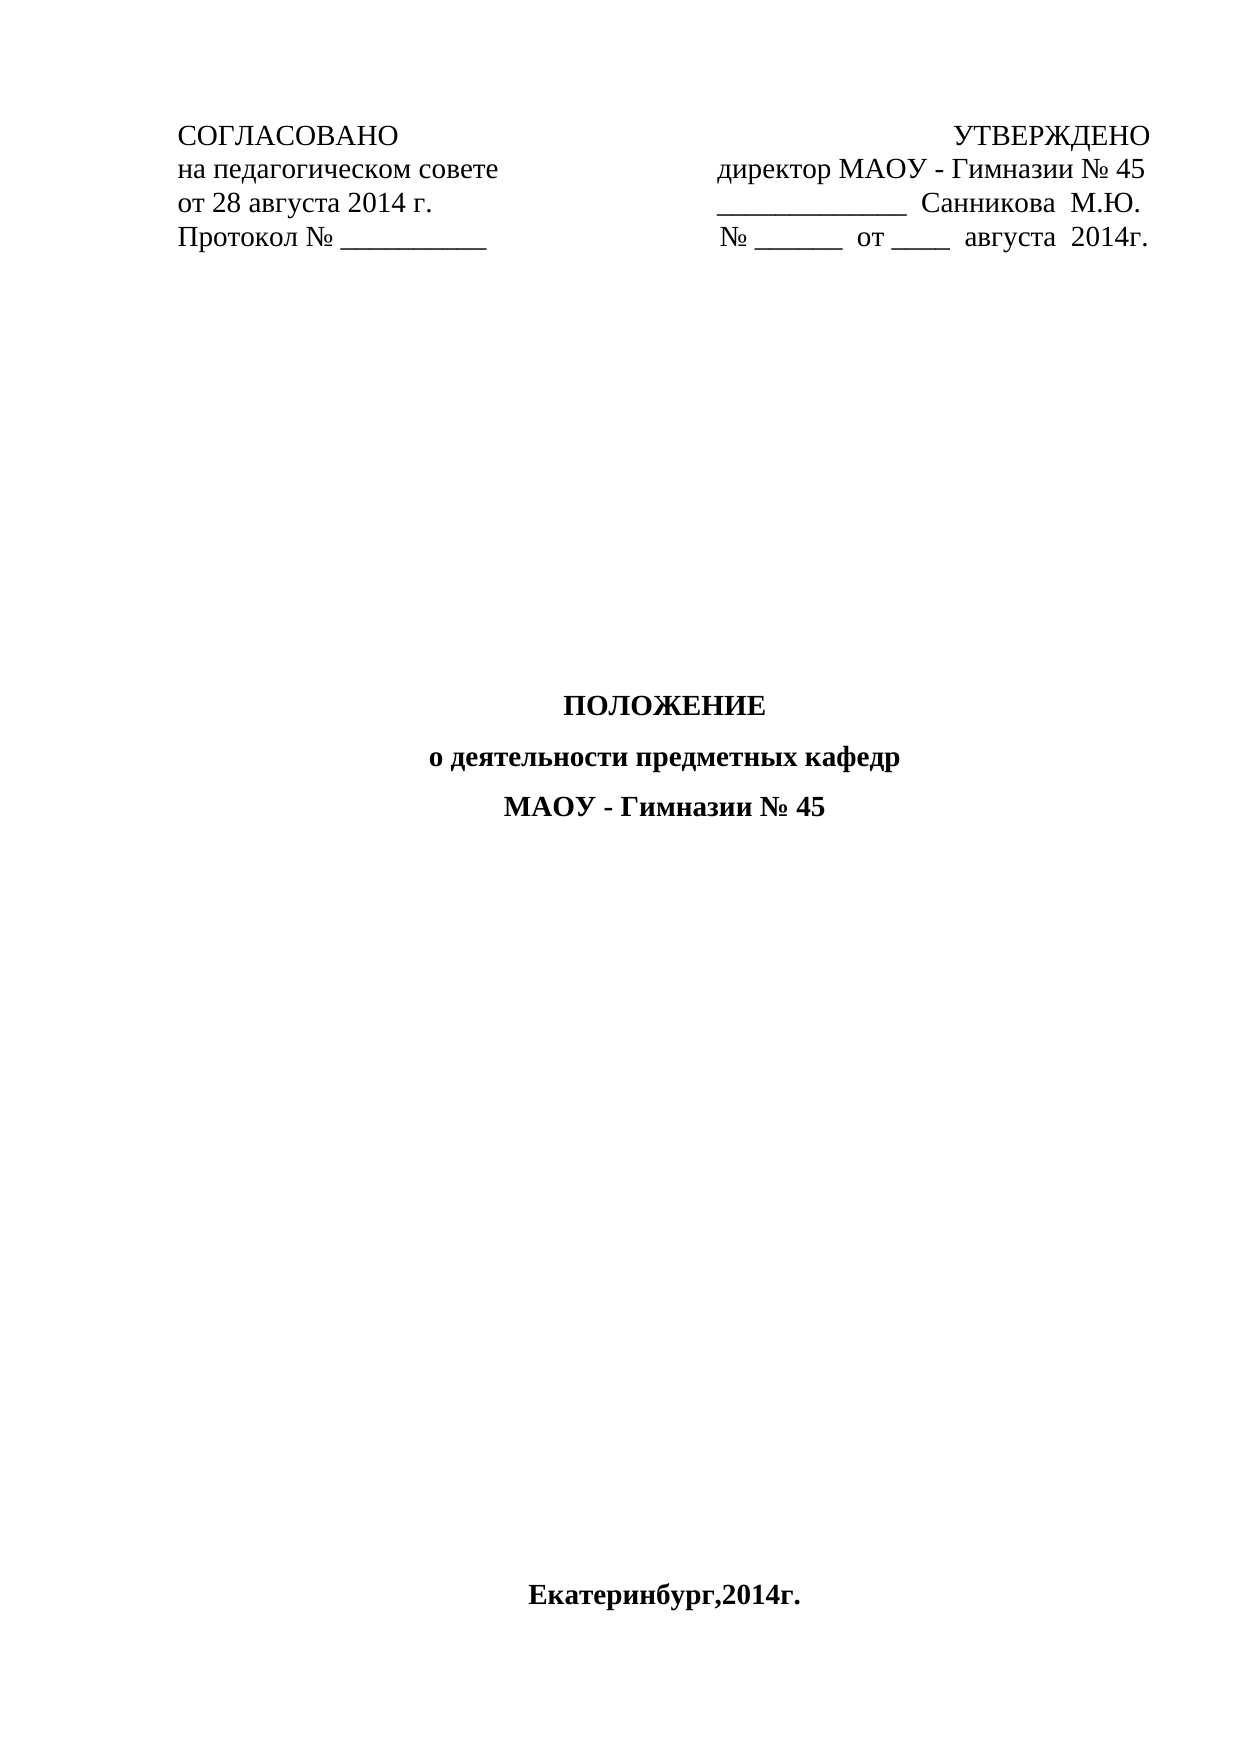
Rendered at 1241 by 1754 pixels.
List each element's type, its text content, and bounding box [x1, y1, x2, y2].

text Протокол № __________ № ______ от ____ августа 2014г. [177, 219, 1152, 252]
text на педагогическом совете директор МАОУ - Гимназии № 45 [177, 152, 1152, 185]
text о деятельности предметных кафедр [177, 739, 1152, 772]
text Екатеринбург,2014г. [177, 1577, 1152, 1611]
text СОГЛАСОВАНО УТВЕРЖДЕНО [177, 118, 1152, 152]
text ПОЛОЖЕНИЕ [177, 688, 1152, 722]
text от 28 августа 2014 г. _____________ Санникова М.Ю. [177, 185, 1152, 219]
text МАОУ - Гимназии № 45 [177, 789, 1152, 822]
